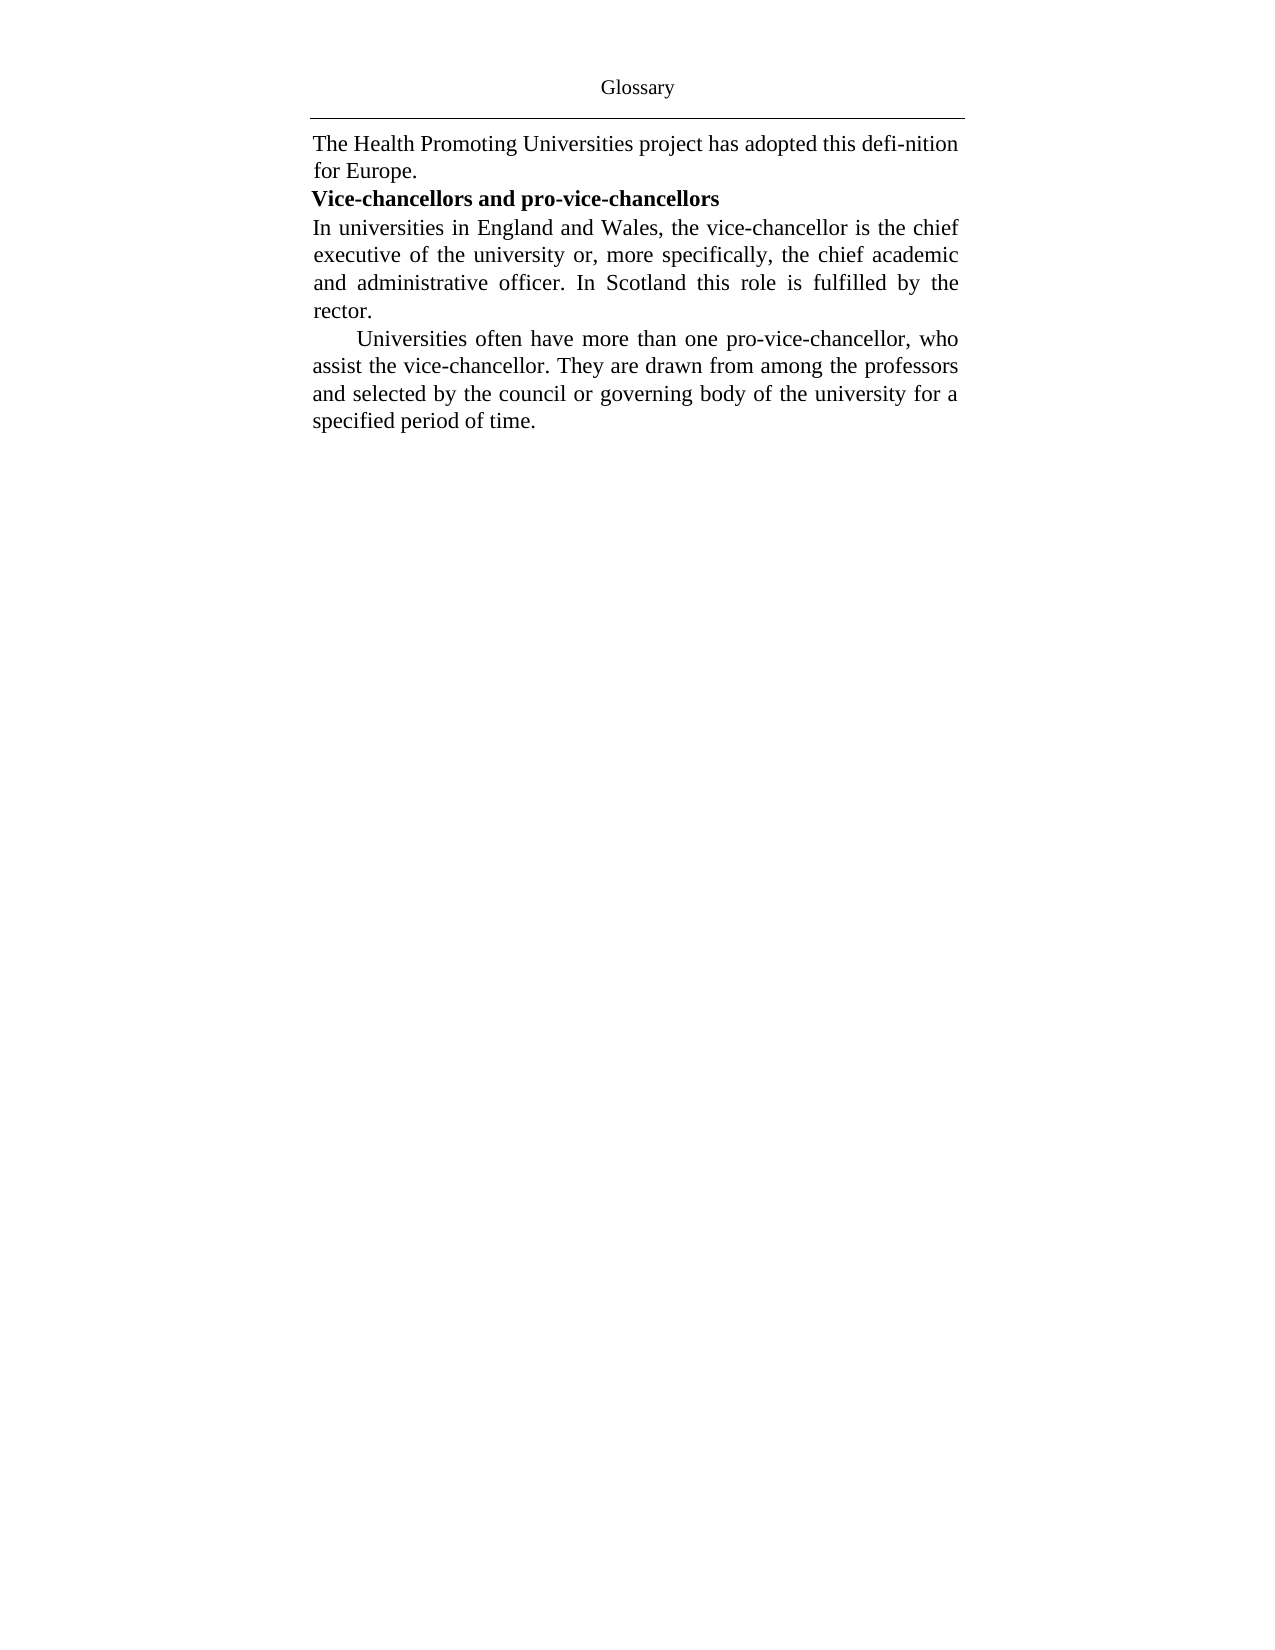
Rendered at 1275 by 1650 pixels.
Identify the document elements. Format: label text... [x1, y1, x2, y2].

text In universities in England and Wales, the vice-chancellor is the chief executive of the university or, more specifically, the chief academic and administrative officer. In Scotland this role is fulfilled by the rector. [312, 214, 959, 323]
text The Health Promoting Universities project has adopted this defi-nition for Europe. [312, 130, 959, 184]
text Vice-chancellors and pro-vice-chancellors [311, 185, 964, 212]
text Universities often have more than one pro-vice-chancellor, who assist the vice-chancellor. They are drawn from among the professors and selected by the council or governing body of the university for a specified period of time. [312, 325, 959, 434]
